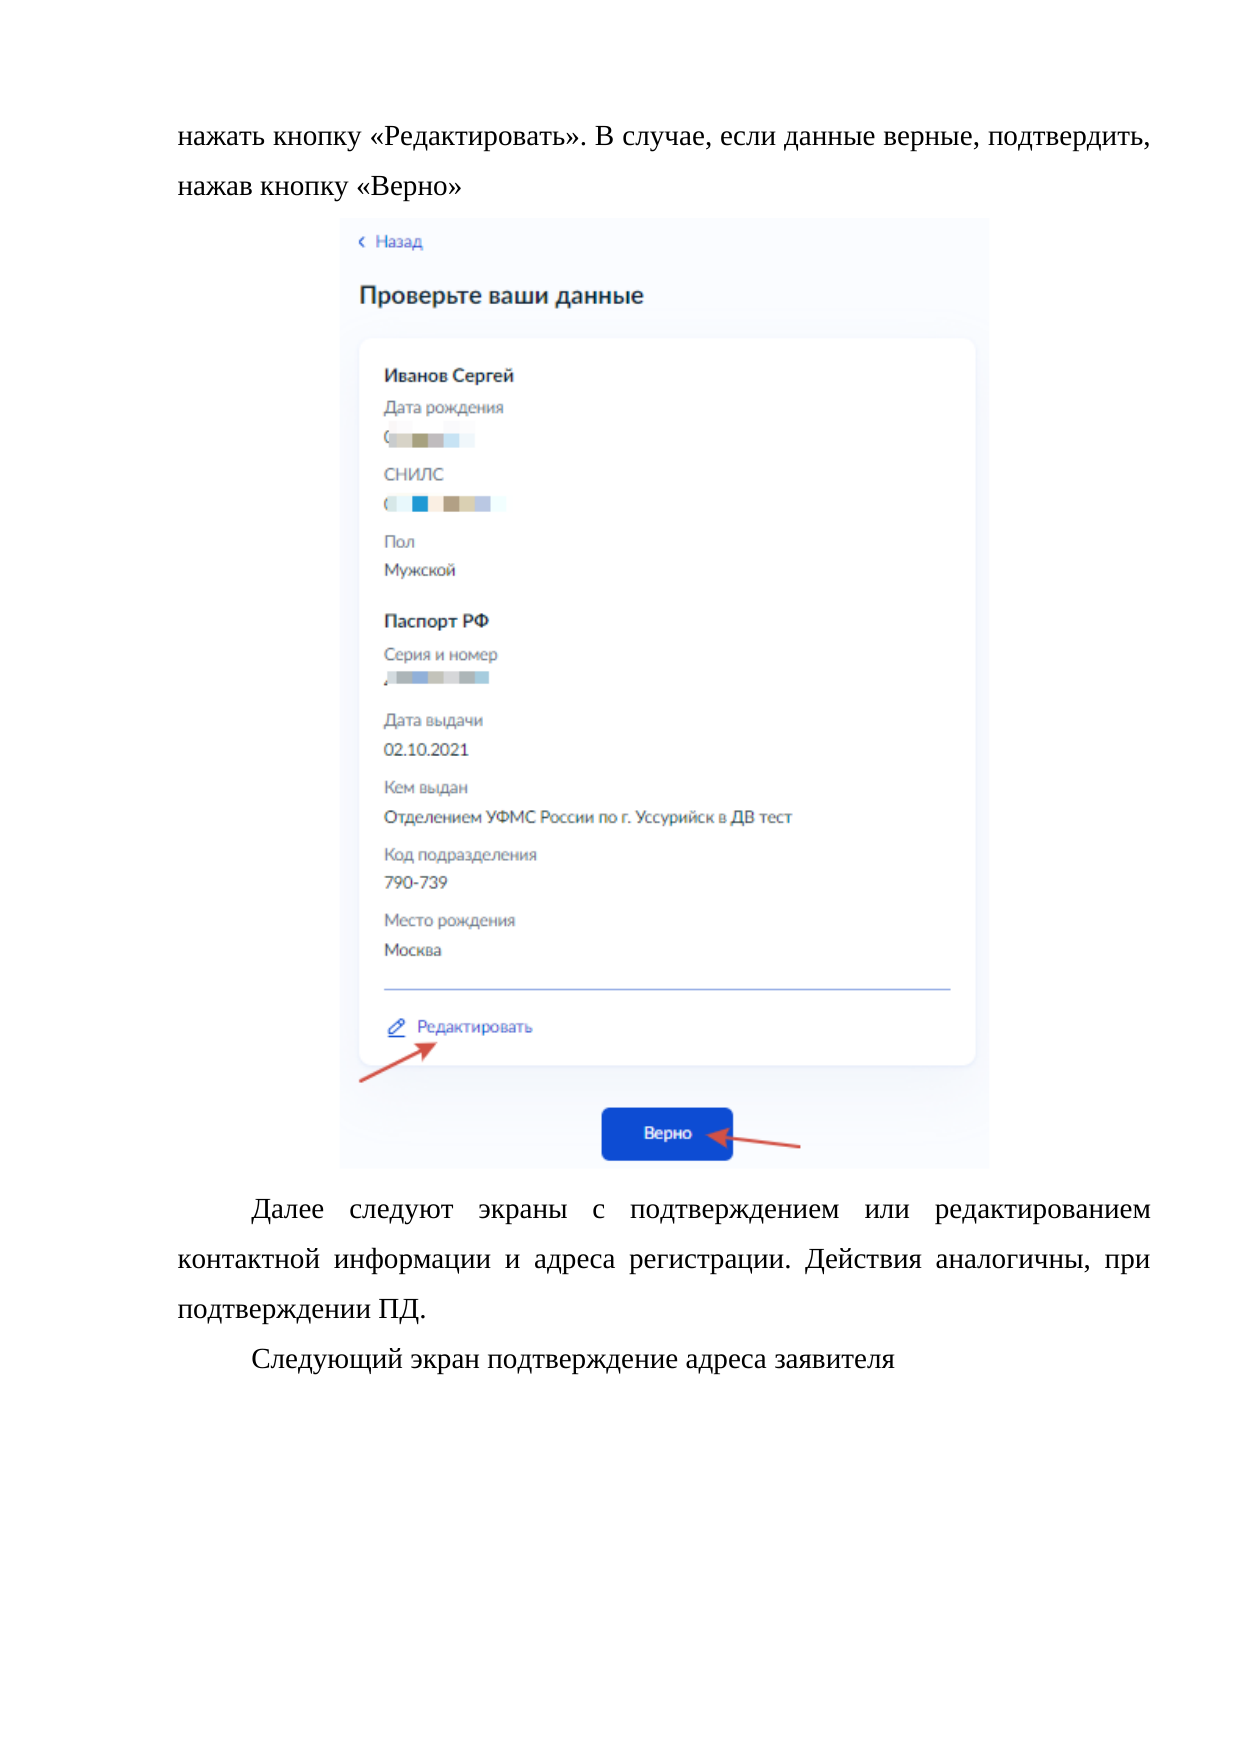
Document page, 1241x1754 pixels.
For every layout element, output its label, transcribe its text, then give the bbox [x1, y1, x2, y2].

picture [339, 218, 990, 1172]
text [177, 118, 1152, 202]
text Далее следуют экраны с подтверждением или редактированием контактной информации и адреса регистрации. Действия аналогичны, при подтверждении ПД. [177, 1191, 1152, 1325]
text Следующий экран подтверждение адреса заявителя [177, 1342, 1152, 1375]
